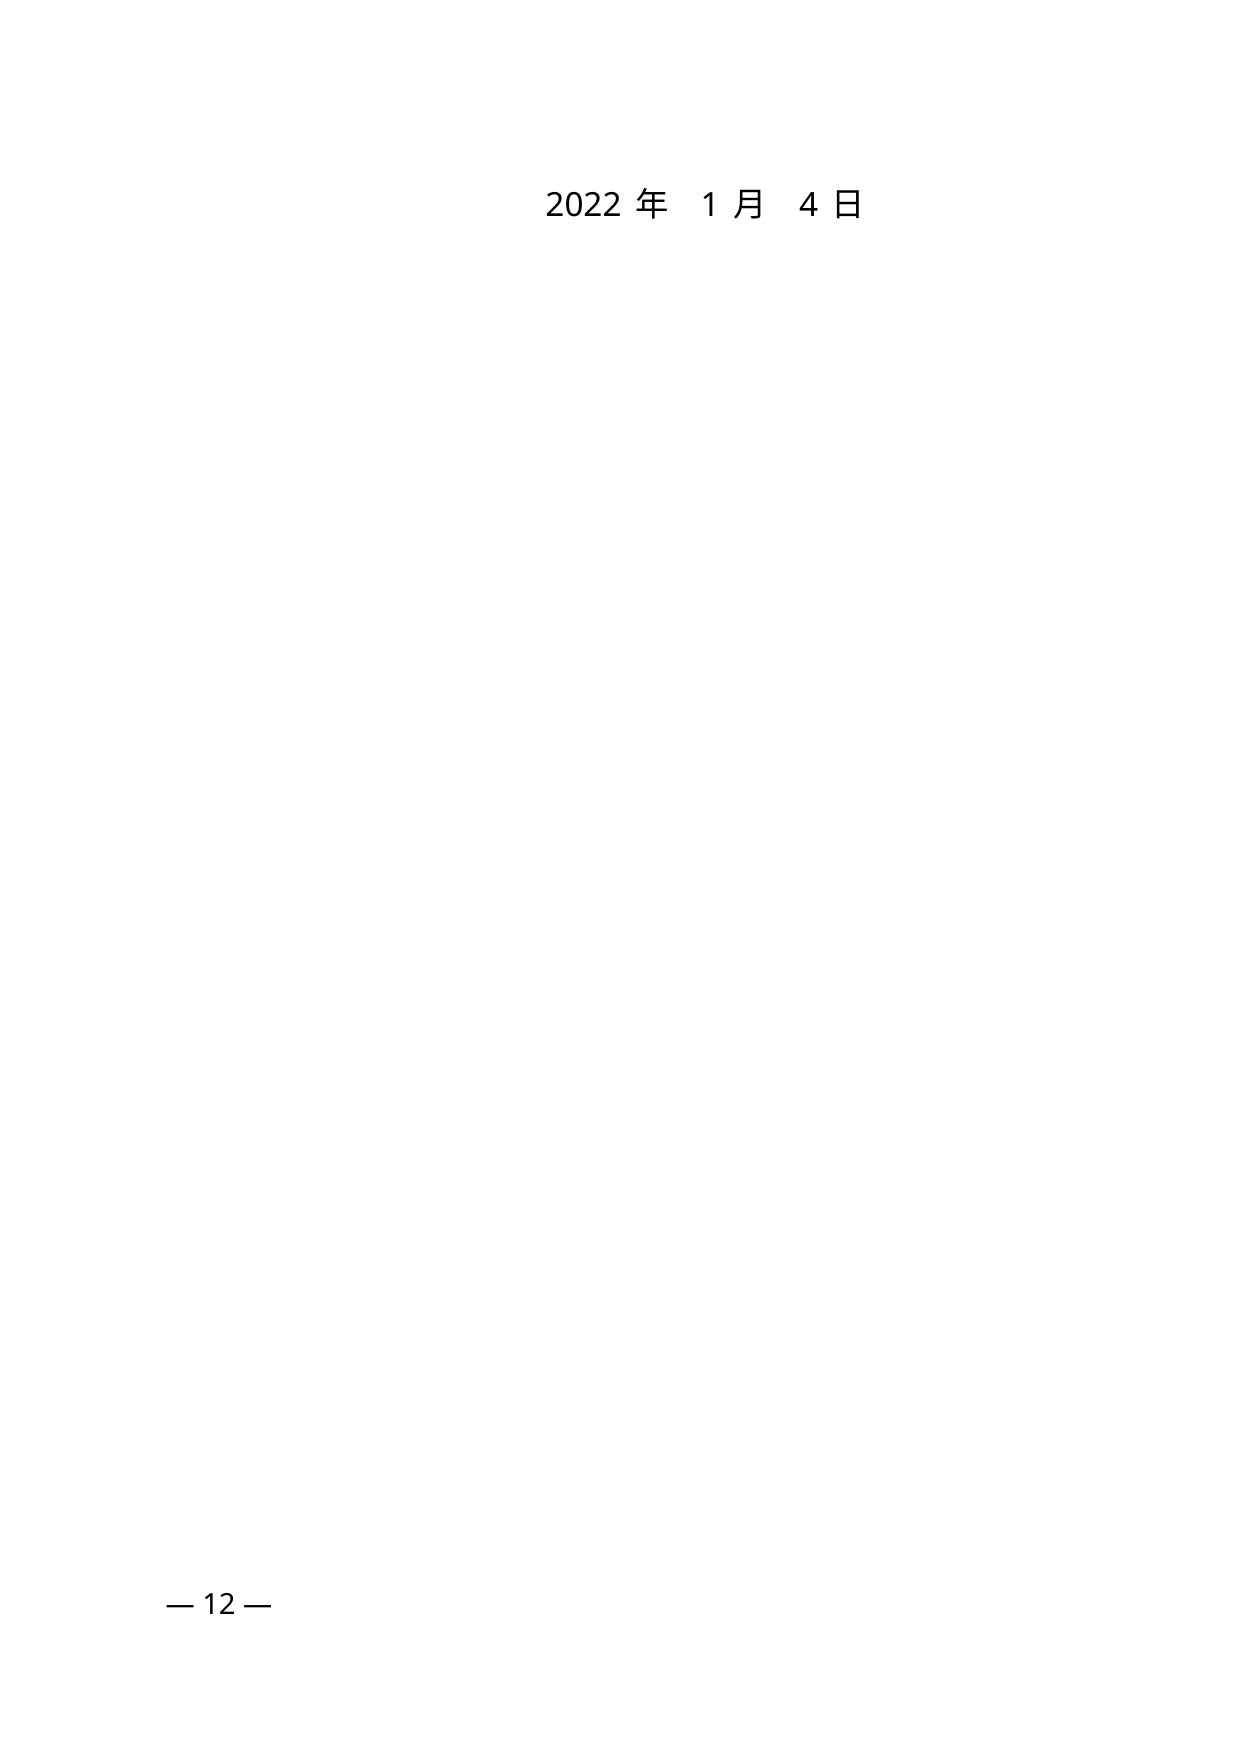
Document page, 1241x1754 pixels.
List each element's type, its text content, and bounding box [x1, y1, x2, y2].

text 2022年1月4日 [175, 172, 1094, 232]
